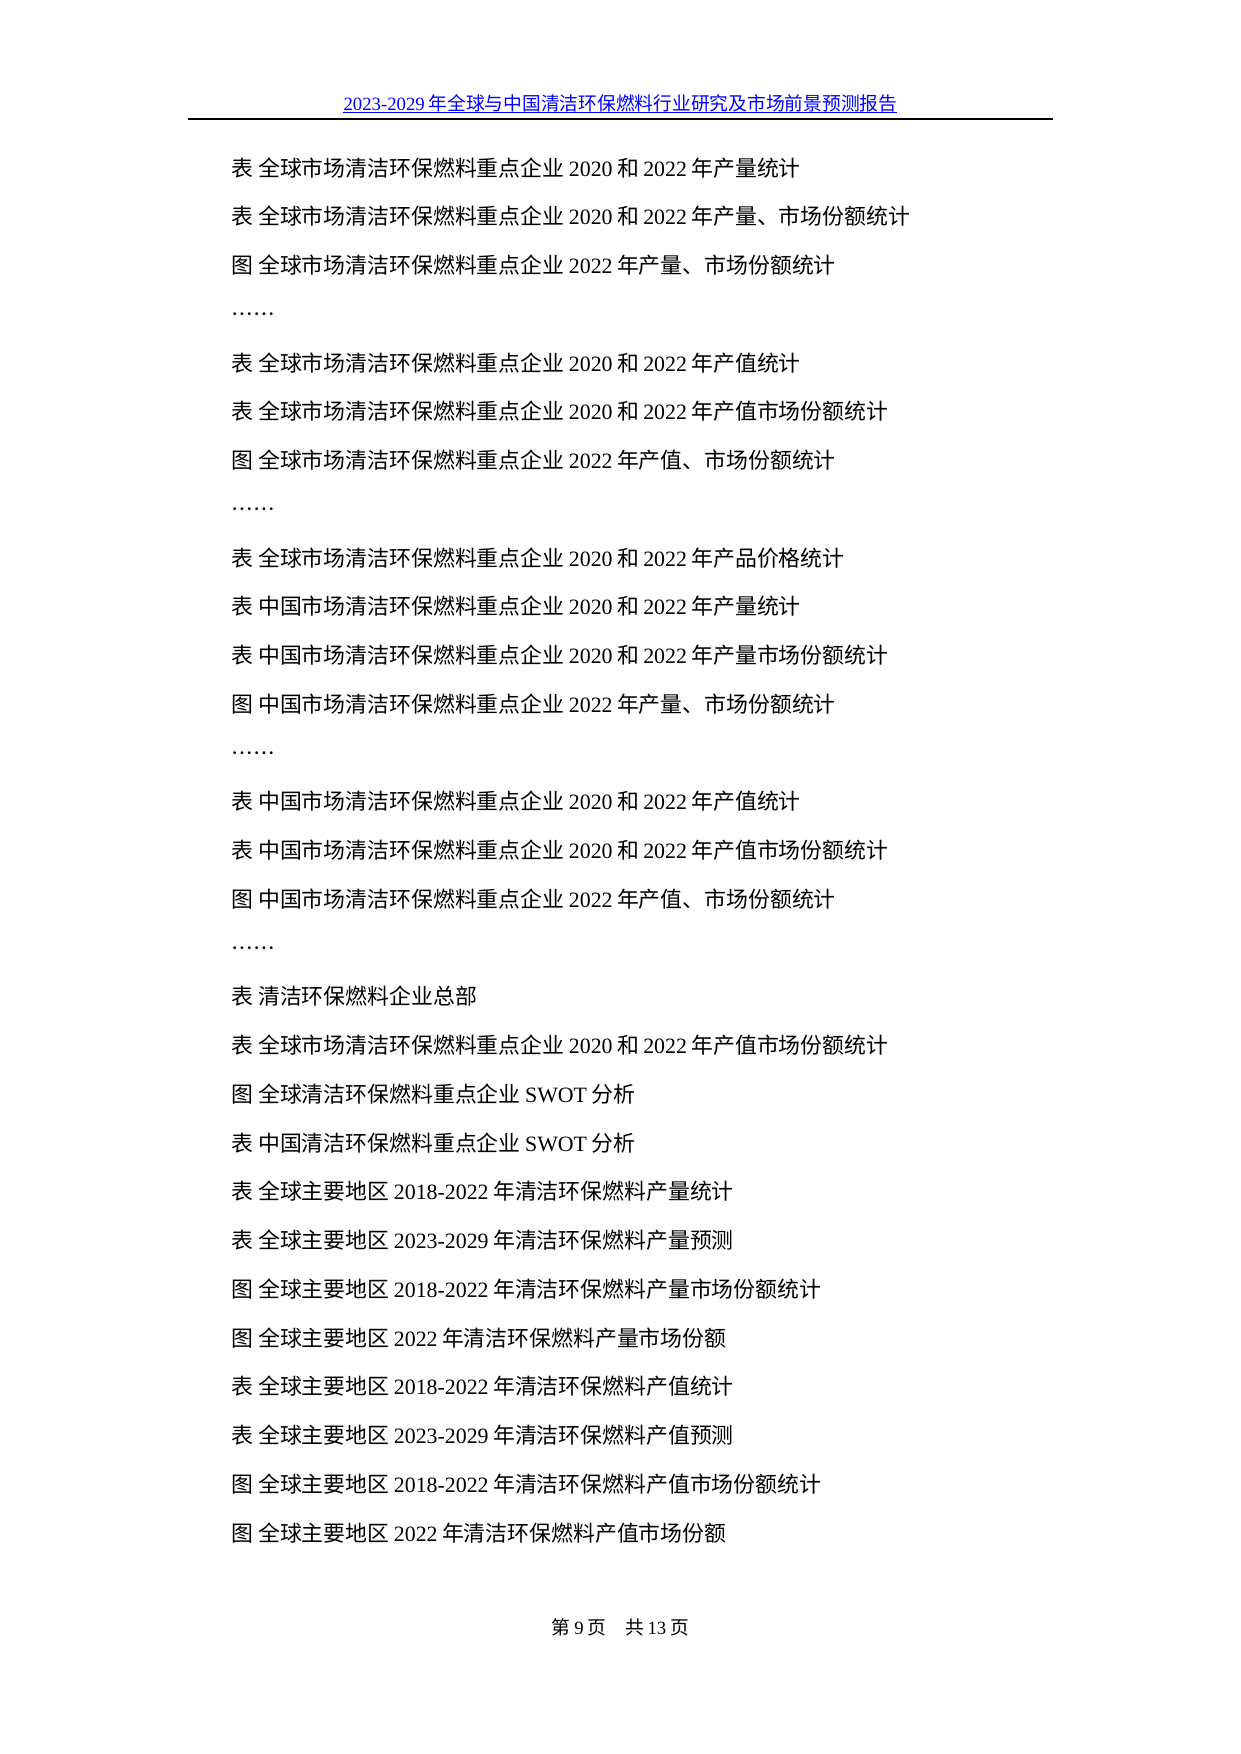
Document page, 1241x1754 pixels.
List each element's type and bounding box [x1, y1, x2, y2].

text [187, 150, 1053, 1548]
